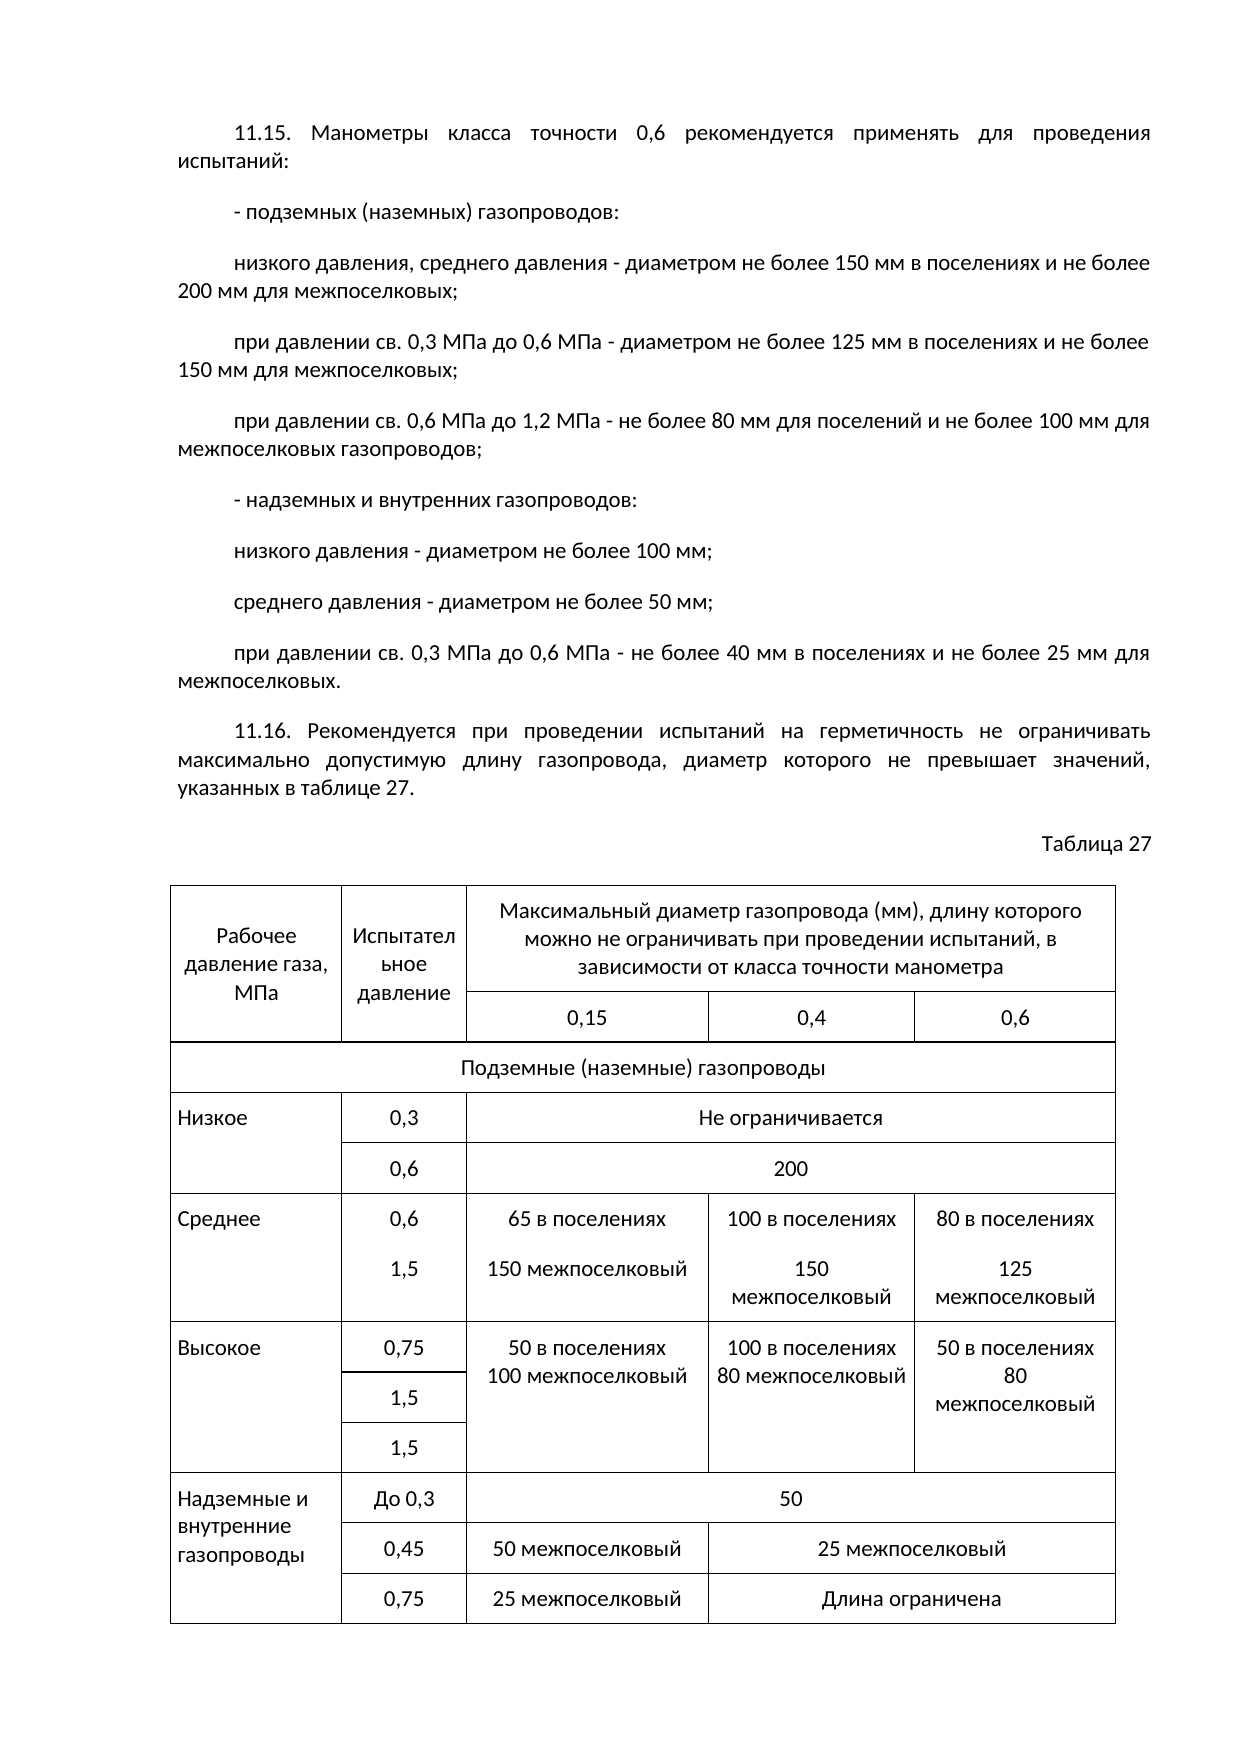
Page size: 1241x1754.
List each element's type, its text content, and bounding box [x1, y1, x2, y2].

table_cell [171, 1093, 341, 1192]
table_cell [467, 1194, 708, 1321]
text среднего давления - диаметром не более 50 мм; [177, 587, 1152, 615]
text при давлении св. 0,3 МПа до 0,6 МПа - не более 40 мм в поселениях и не более 25 мм для межпоселковых. [177, 638, 1152, 694]
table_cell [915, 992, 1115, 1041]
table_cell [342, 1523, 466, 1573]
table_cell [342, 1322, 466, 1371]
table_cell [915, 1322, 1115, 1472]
text - надземных и внутренних газопроводов: [177, 485, 1152, 513]
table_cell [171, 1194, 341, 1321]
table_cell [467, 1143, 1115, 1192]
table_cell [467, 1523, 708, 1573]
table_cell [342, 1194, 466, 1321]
text при давлении св. 0,3 МПа до 0,6 МПа - диаметром не более 125 мм в поселениях и не более 150 мм для межпоселковых; [177, 327, 1152, 383]
text Таблица 27 [177, 829, 1152, 857]
text при давлении св. 0,6 МПа до 1,2 МПа - не более 80 мм для поселений и не более 100 мм для межпоселковых газопроводов; [177, 406, 1152, 462]
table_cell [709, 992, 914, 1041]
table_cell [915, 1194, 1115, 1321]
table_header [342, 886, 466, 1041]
text 11.16. Рекомендуется при проведении испытаний на герметичность не ограничивать максимально допустимую длину газопровода, диаметр которого не превышает значений, указанных в таблице 27. [177, 717, 1152, 801]
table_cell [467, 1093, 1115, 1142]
text - подземных (наземных) газопроводов: [177, 197, 1152, 225]
text низкого давления, среднего давления - диаметром не более 150 мм в поселениях и не более 200 мм для межпоселковых; [177, 248, 1152, 304]
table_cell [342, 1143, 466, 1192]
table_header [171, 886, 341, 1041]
text 11.15. Манометры класса точности 0,6 рекомендуется применять для проведения испытаний: [177, 118, 1152, 174]
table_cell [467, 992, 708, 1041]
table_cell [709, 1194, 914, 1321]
text низкого давления - диаметром не более 100 мм; [177, 536, 1152, 564]
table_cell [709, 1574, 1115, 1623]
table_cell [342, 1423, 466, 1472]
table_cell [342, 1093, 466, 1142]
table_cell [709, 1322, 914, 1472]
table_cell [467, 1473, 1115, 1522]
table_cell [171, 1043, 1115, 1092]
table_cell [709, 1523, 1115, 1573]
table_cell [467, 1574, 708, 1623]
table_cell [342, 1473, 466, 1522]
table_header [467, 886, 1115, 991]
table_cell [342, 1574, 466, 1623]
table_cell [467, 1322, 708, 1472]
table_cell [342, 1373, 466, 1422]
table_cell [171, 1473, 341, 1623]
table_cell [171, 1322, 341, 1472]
